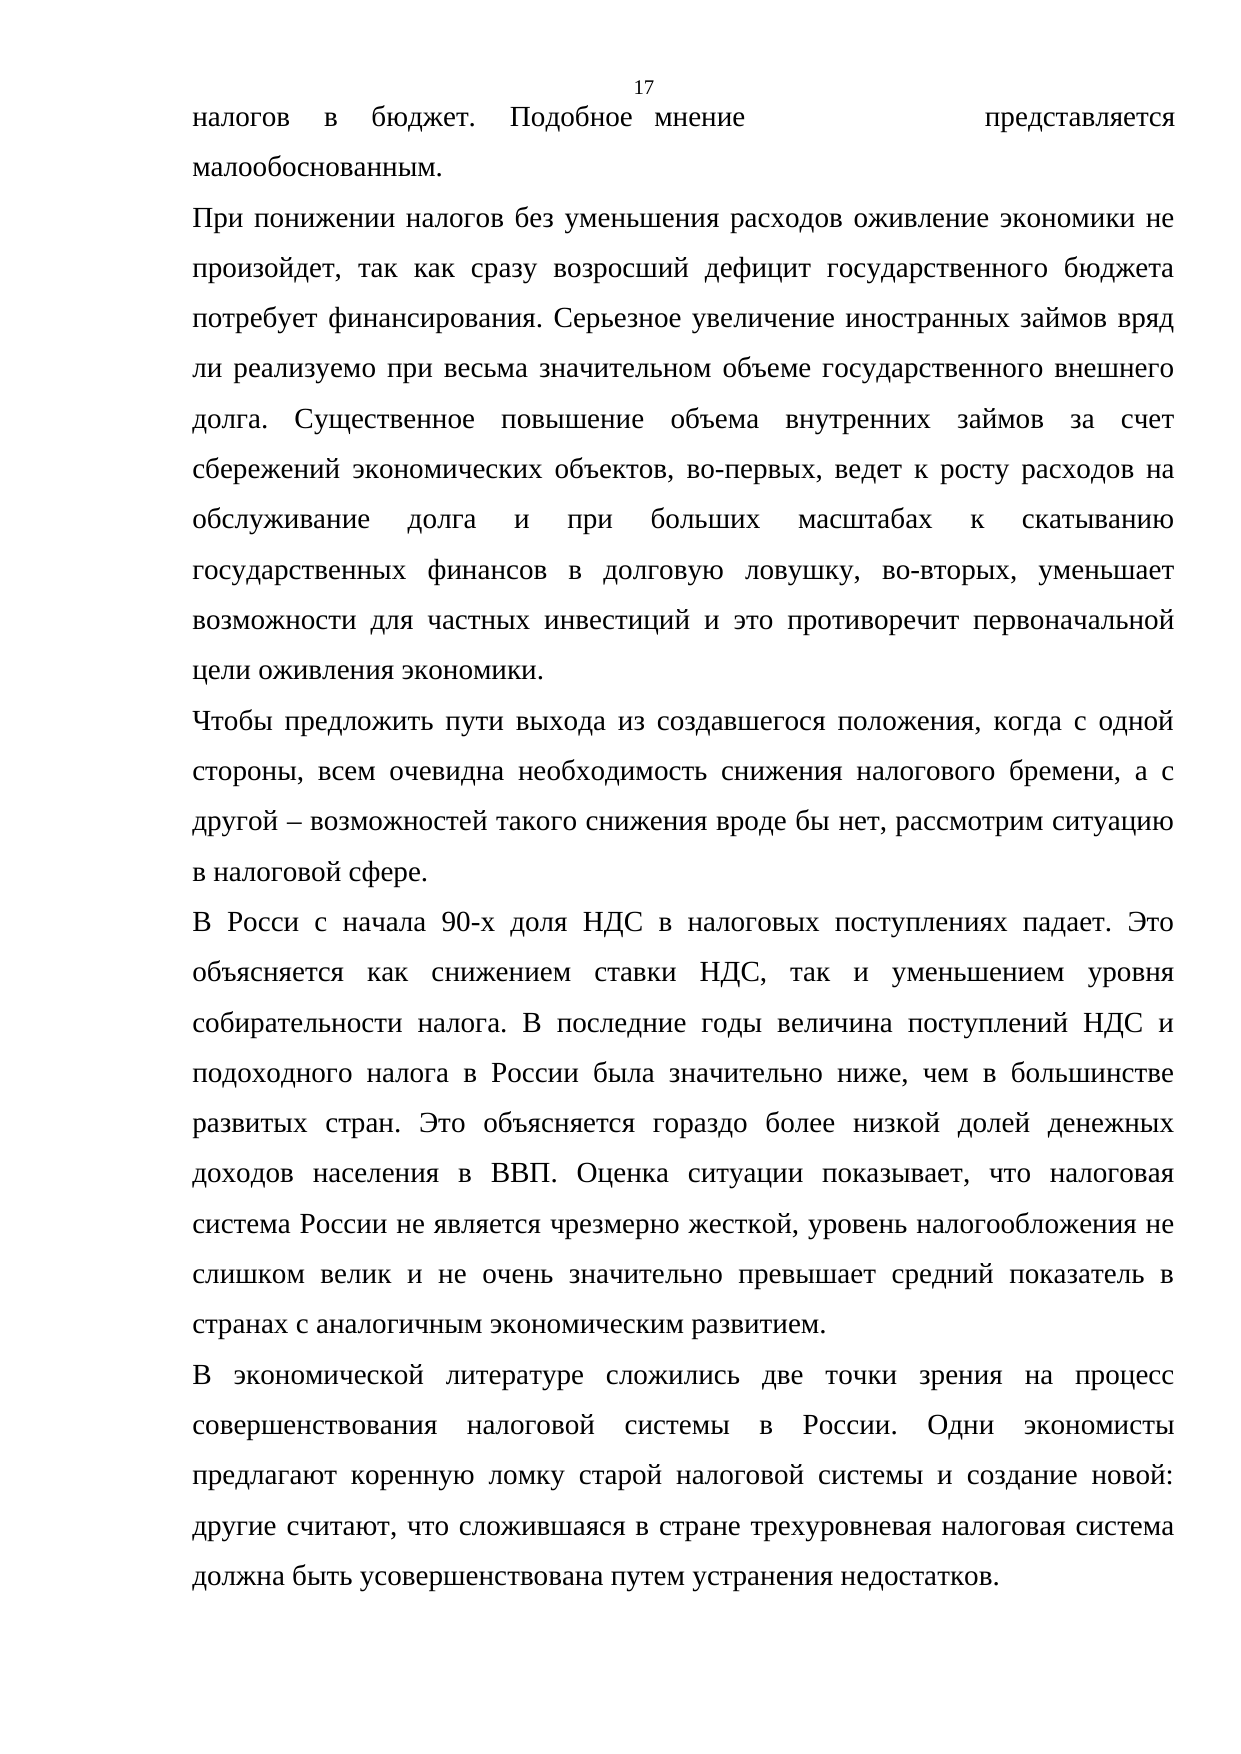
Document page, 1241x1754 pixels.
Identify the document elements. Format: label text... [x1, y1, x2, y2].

text В Росси с начала 90-х доля НДС в налоговых поступлениях падает. Это объясняется как снижением ставки НДС, так и уменьшением уровня собирательности налога. В последние годы величина поступлений НДС и подоходного налога в России была значительно ниже, чем в большинстве развитых стран. Это объясняется гораздо более низкой долей денежных доходов населения в ВВП. Оценка ситуации показывает, что налоговая система России не является чрезмерно жесткой, уровень налогообложения не слишком велик и не очень значительно превышает средний показатель в странах с аналогичным экономическим развитием. [192, 904, 1175, 1340]
text Чтобы предложить пути выхода из создавшегося положения, когда с одной стороны, всем очевидна необходимость снижения налогового бремени, а с другой – возможностей такого снижения вроде бы нет, рассмотрим ситуацию в налоговой сфере. [192, 703, 1175, 887]
text В экономической литературе сложились две точки зрения на процесс совершенствования налоговой системы в России. Одни экономисты предлагают коренную ломку старой налоговой системы и создание новой: другие считают, что сложившаяся в стране трехуровневая налоговая система должна быть усовершенствована путем устранения недостатков. [192, 1357, 1175, 1592]
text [192, 99, 1175, 183]
text При понижении налогов без уменьшения расходов оживление экономики не произойдет, так как сразу возросший дефицит государственного бюджета потребует финансирования. Серьезное увеличение иностранных займов вряд ли реализуемо при весьма значительном объеме государственного внешнего долга. Существенное повышение объема внутренних займов за счет сбережений экономических объектов, во-первых, ведет к росту расходов на обслуживание долга и при больших масштабах к скатыванию государственных финансов в долговую ловушку, во-вторых, уменьшает возможности для частных инвестиций и это противоречит первоначальной цели оживления экономики. [192, 200, 1175, 686]
